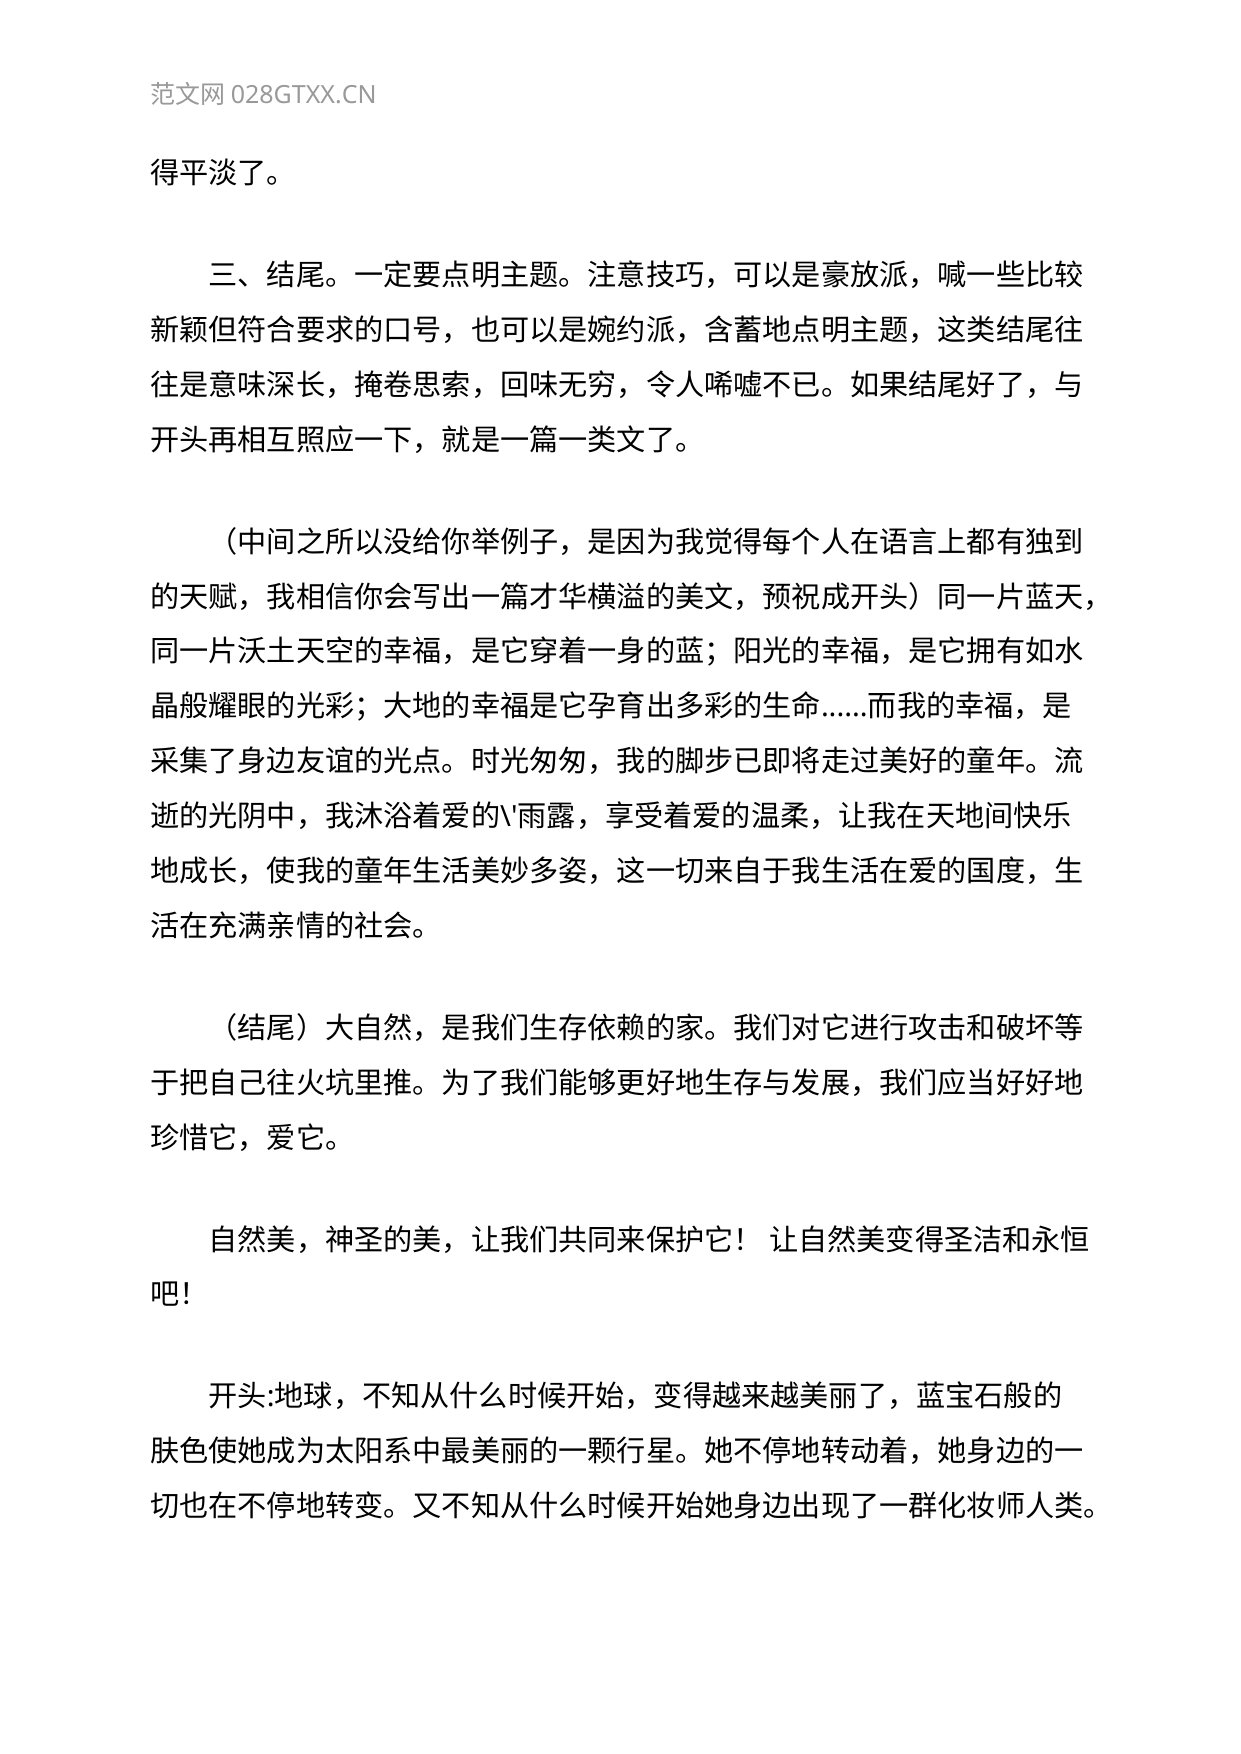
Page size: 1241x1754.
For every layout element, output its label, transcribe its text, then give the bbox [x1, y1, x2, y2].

text （结尾）大自然，是我们生存依赖的家。我们对它进行攻击和破坏等于把自己往火坑里推。为了我们能够更好地生存与发展，我们应当好好地珍惜它，爱它。 [150, 1004, 1090, 1157]
text 三、结尾。一定要点明主题。注意技巧，可以是豪放派，喊一些比较新颖但符合要求的口号，也可以是婉约派，含蓄地点明主题，这类结尾往往是意味深长，掩卷思索，回味无穷，令人唏嘘不已。如果结尾好了，与开头再相互照应一下，就是一篇一类文了。 [150, 252, 1090, 459]
text （中间之所以没给你举例子，是因为我觉得每个人在语言上都有独到的天赋，我相信你会写出一篇才华横溢的美文，预祝成开头）同一片蓝天，同一片沃土天空的幸福，是它穿着一身的蓝；阳光的幸福，是它拥有如水晶般耀眼的光彩；大地的幸福是它孕育出多彩的生命......而我的幸福，是采集了身边友谊的光点。时光匆匆，我的脚步已即将走过美好的童年。流逝的光阴中，我沐浴着爱的\'雨露，享受着爱的温柔，让我在天地间快乐地成长，使我的童年生活美妙多姿，这一切来自于我生活在爱的国度，生活在充满亲情的社会。 [150, 518, 1090, 945]
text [150, 150, 1090, 192]
text 自然美，神圣的美，让我们共同来保护它！ 让自然美变得圣洁和永恒吧！ [150, 1216, 1090, 1313]
text 开头:地球，不知从什么时候开始，变得越来越美丽了，蓝宝石般的肤色使她成为太阳系中最美丽的一颗行星。她不停地转动着，她身边的一切也在不停地转变。又不知从什么时候开始她身边出现了一群化妆师人类。 [150, 1373, 1090, 1525]
